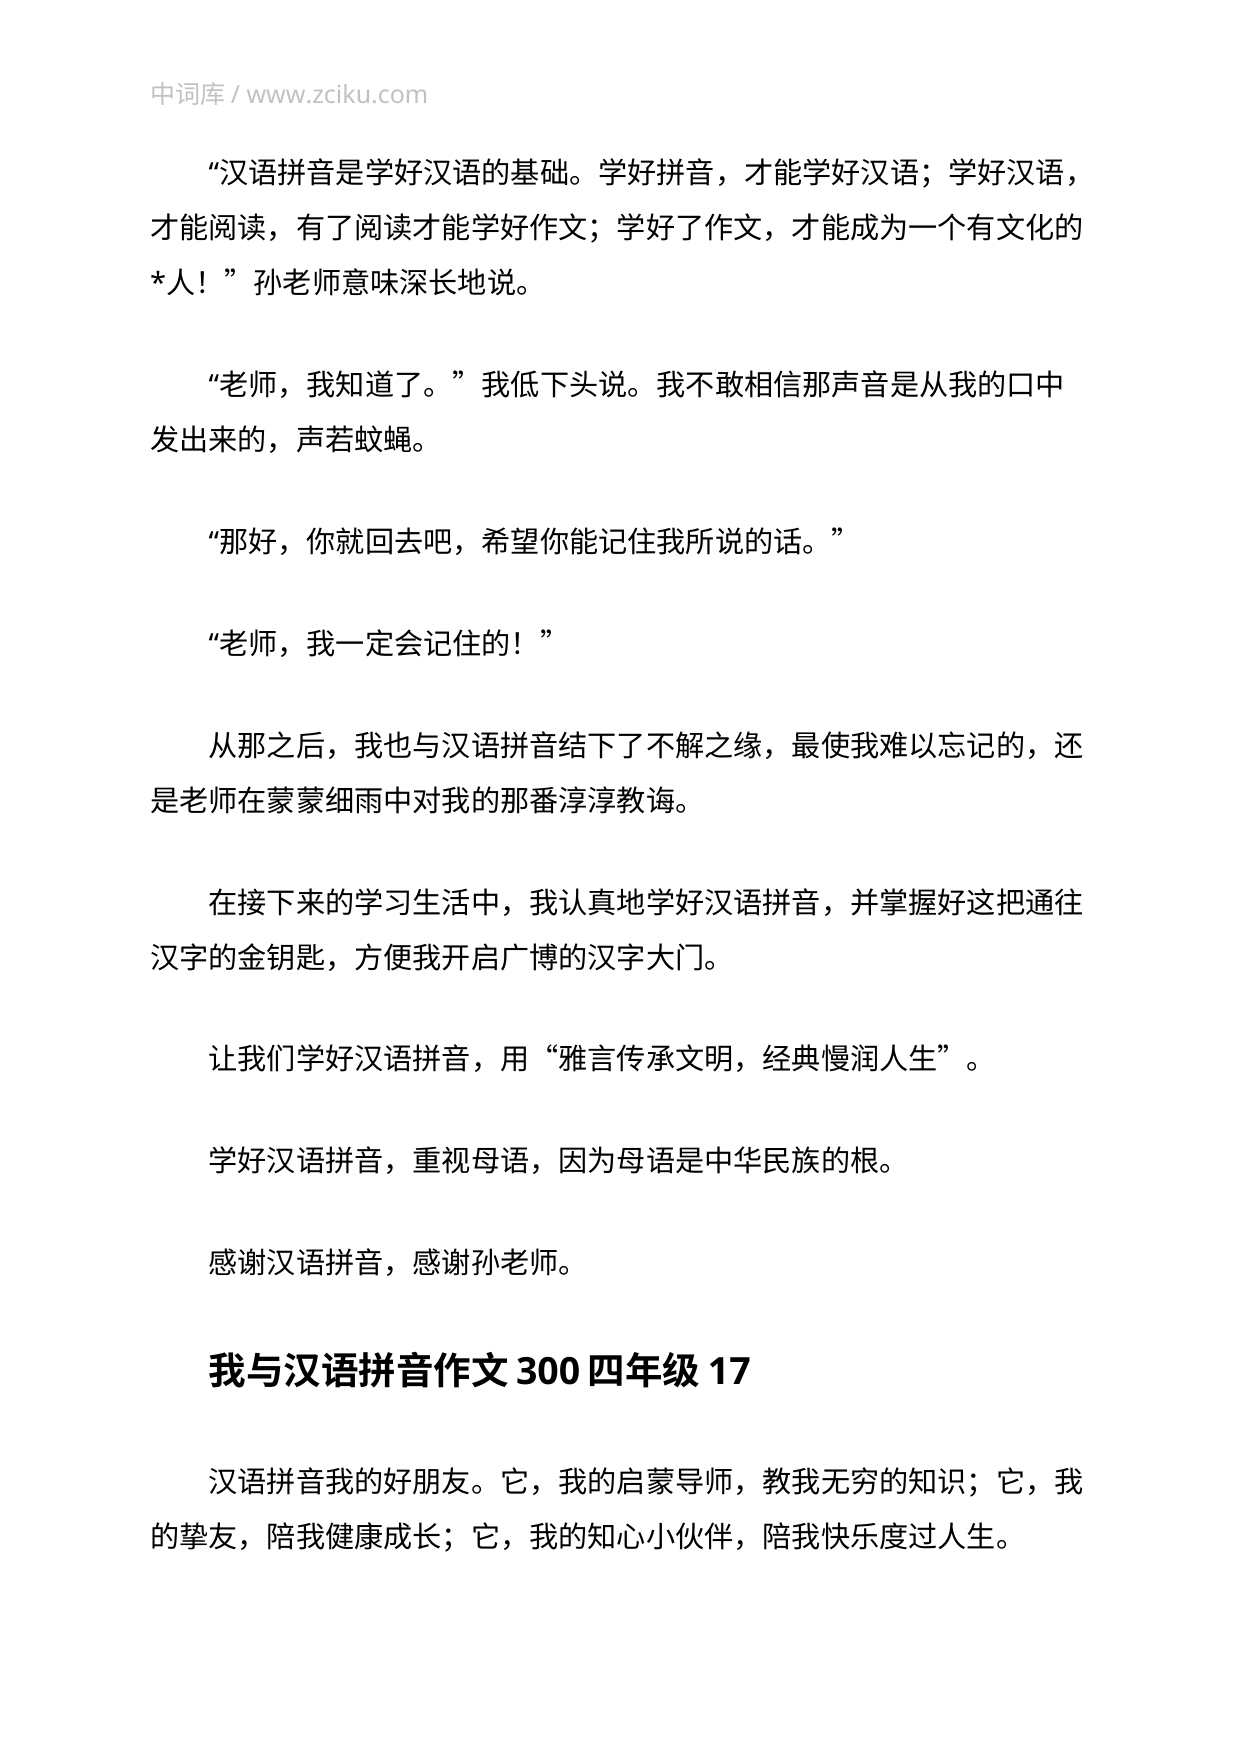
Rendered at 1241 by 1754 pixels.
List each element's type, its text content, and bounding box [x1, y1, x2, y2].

text 感谢汉语拼音，感谢孙老师。 [150, 1239, 1090, 1282]
text “老师，我知道了。”我低下头说。我不敢相信那声音是从我的口中发出来的，声若蚊蝇。 [150, 362, 1090, 459]
text “汉语拼音是学好汉语的基础。学好拼音，才能学好汉语；学好汉语，才能阅读，有了阅读才能学好作文；学好了作文，才能成为一个有文化的*人！”孙老师意味深长地说。 [150, 150, 1090, 302]
text 学好汉语拼音，重视母语，因为母语是中华民族的根。 [150, 1138, 1090, 1180]
text “老师，我一定会记住的！” [150, 621, 1090, 663]
text 我与汉语拼音作文300四年级17 [150, 1341, 1090, 1396]
text 让我们学好汉语拼音，用“雅言传承文明，经典慢润人生”。 [150, 1036, 1090, 1078]
text 从那之后，我也与汉语拼音结下了不解之缘，最使我难以忘记的，还是老师在蒙蒙细雨中对我的那番淳淳教诲。 [150, 723, 1090, 820]
text “那好，你就回去吧，希望你能记住我所说的话。” [150, 519, 1090, 561]
text 在接下来的学习生活中，我认真地学好汉语拼音，并掌握好这把通往汉字的金钥匙，方便我开启广博的汉字大门。 [150, 879, 1090, 976]
text 汉语拼音我的好朋友。它，我的启蒙导师，教我无穷的知识；它，我的挚友，陪我健康成长；它，我的知心小伙伴，陪我快乐度过人生。 [150, 1459, 1090, 1556]
